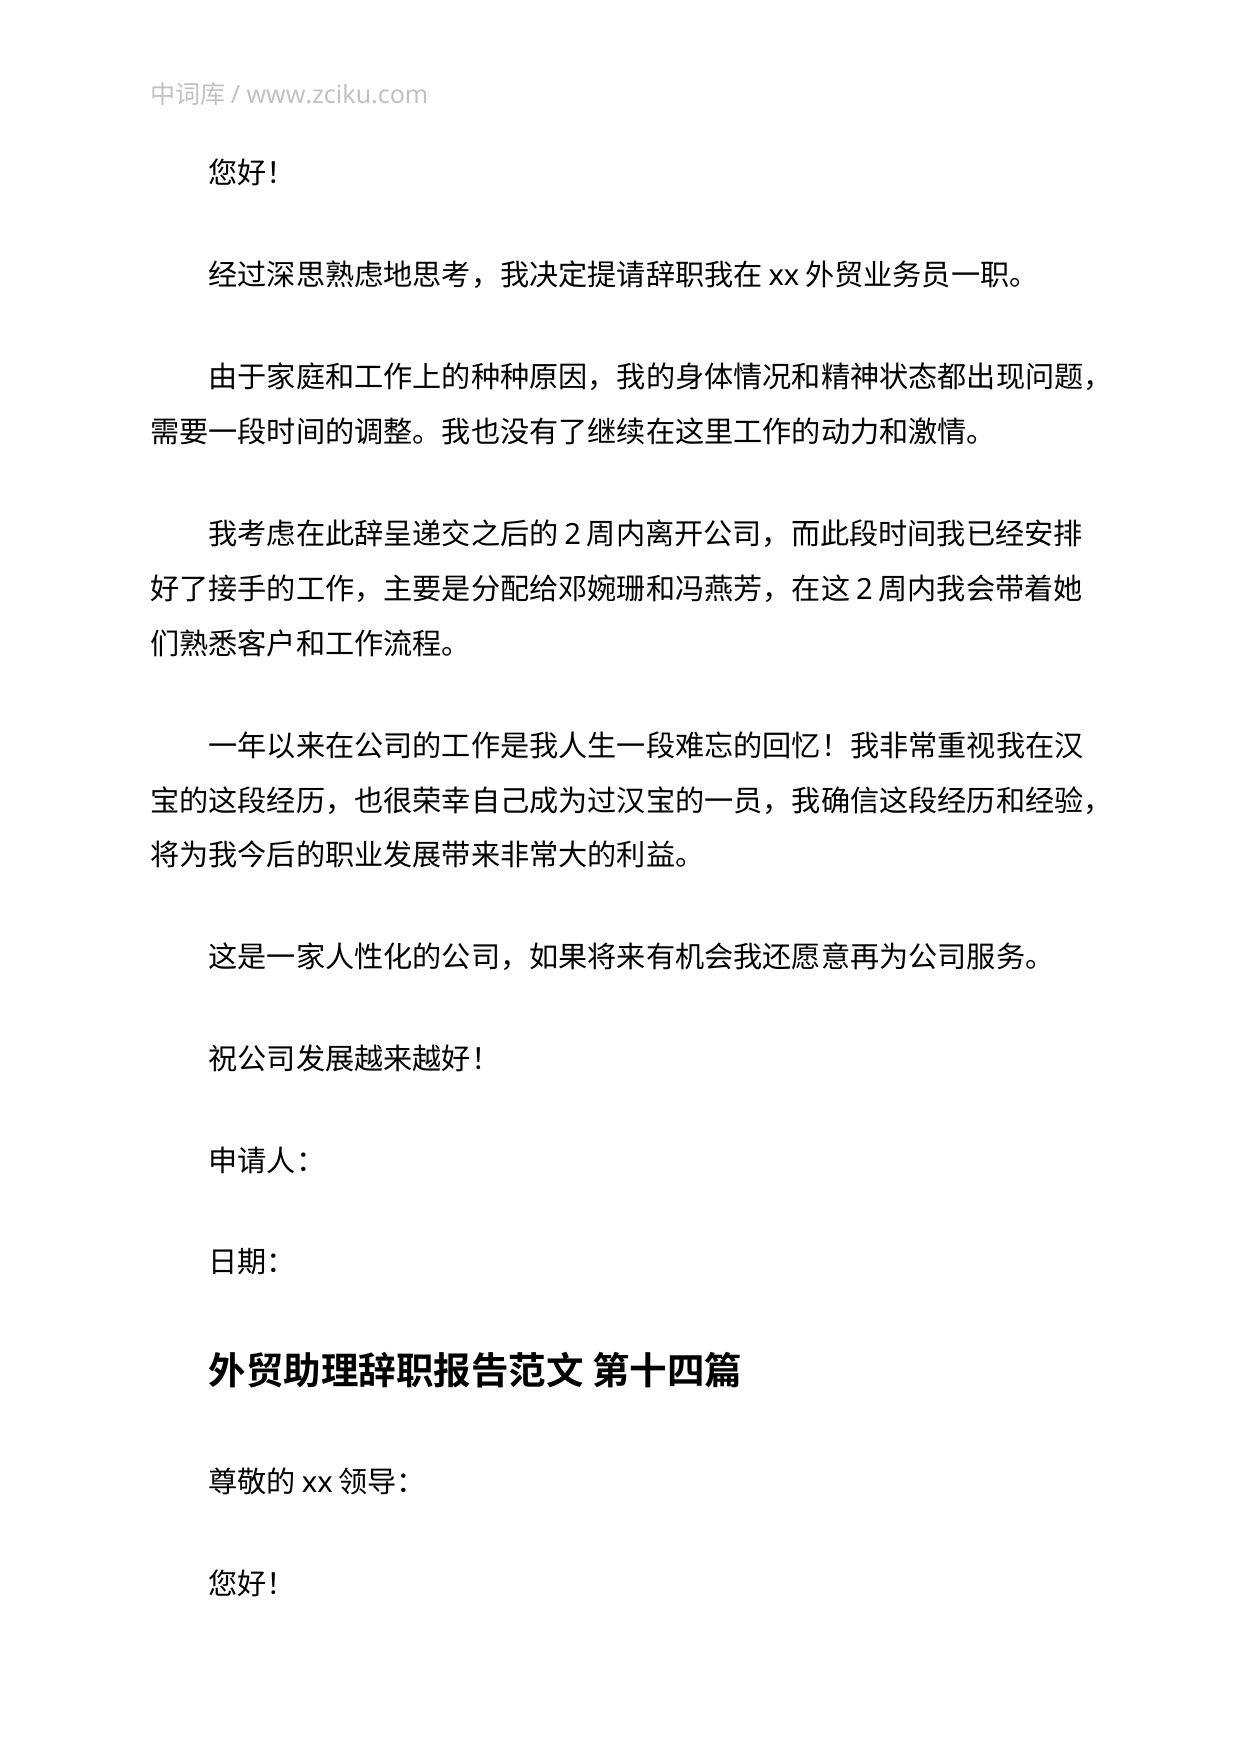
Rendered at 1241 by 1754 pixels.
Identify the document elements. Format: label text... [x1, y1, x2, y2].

text 您好！ [150, 150, 1090, 192]
text 这是一家人性化的公司，如果将来有机会我还愿意再为公司服务。 [150, 934, 1090, 976]
text 经过深思熟虑地思考，我决定提请辞职我在xx外贸业务员一职。 [150, 252, 1090, 294]
text 外贸助理辞职报告范文 第十四篇 [150, 1341, 1090, 1395]
text 祝公司发展越来越好！ [150, 1036, 1090, 1078]
text 您好！ [150, 1560, 1090, 1602]
text 我考虑在此辞呈递交之后的2周内离开公司，而此段时间我已经安排好了接手的工作，主要是分配给邓婉珊和冯燕芳，在这2周内我会带着她们熟悉客户和工作流程。 [150, 510, 1090, 663]
text 申请人： [150, 1137, 1090, 1179]
text 一年以来在公司的工作是我人生一段难忘的回忆！我非常重视我在汉宝的这段经历，也很荣幸自己成为过汉宝的一员，我确信这段经历和经验，将为我今后的职业发展带来非常大的利益。 [150, 722, 1090, 874]
text 日期： [150, 1239, 1090, 1281]
text 尊敬的xx领导： [150, 1458, 1090, 1501]
text 由于家庭和工作上的种种原因，我的身体情况和精神状态都出现问题，需要一段时间的调整。我也没有了继续在这里工作的动力和激情。 [150, 354, 1090, 451]
